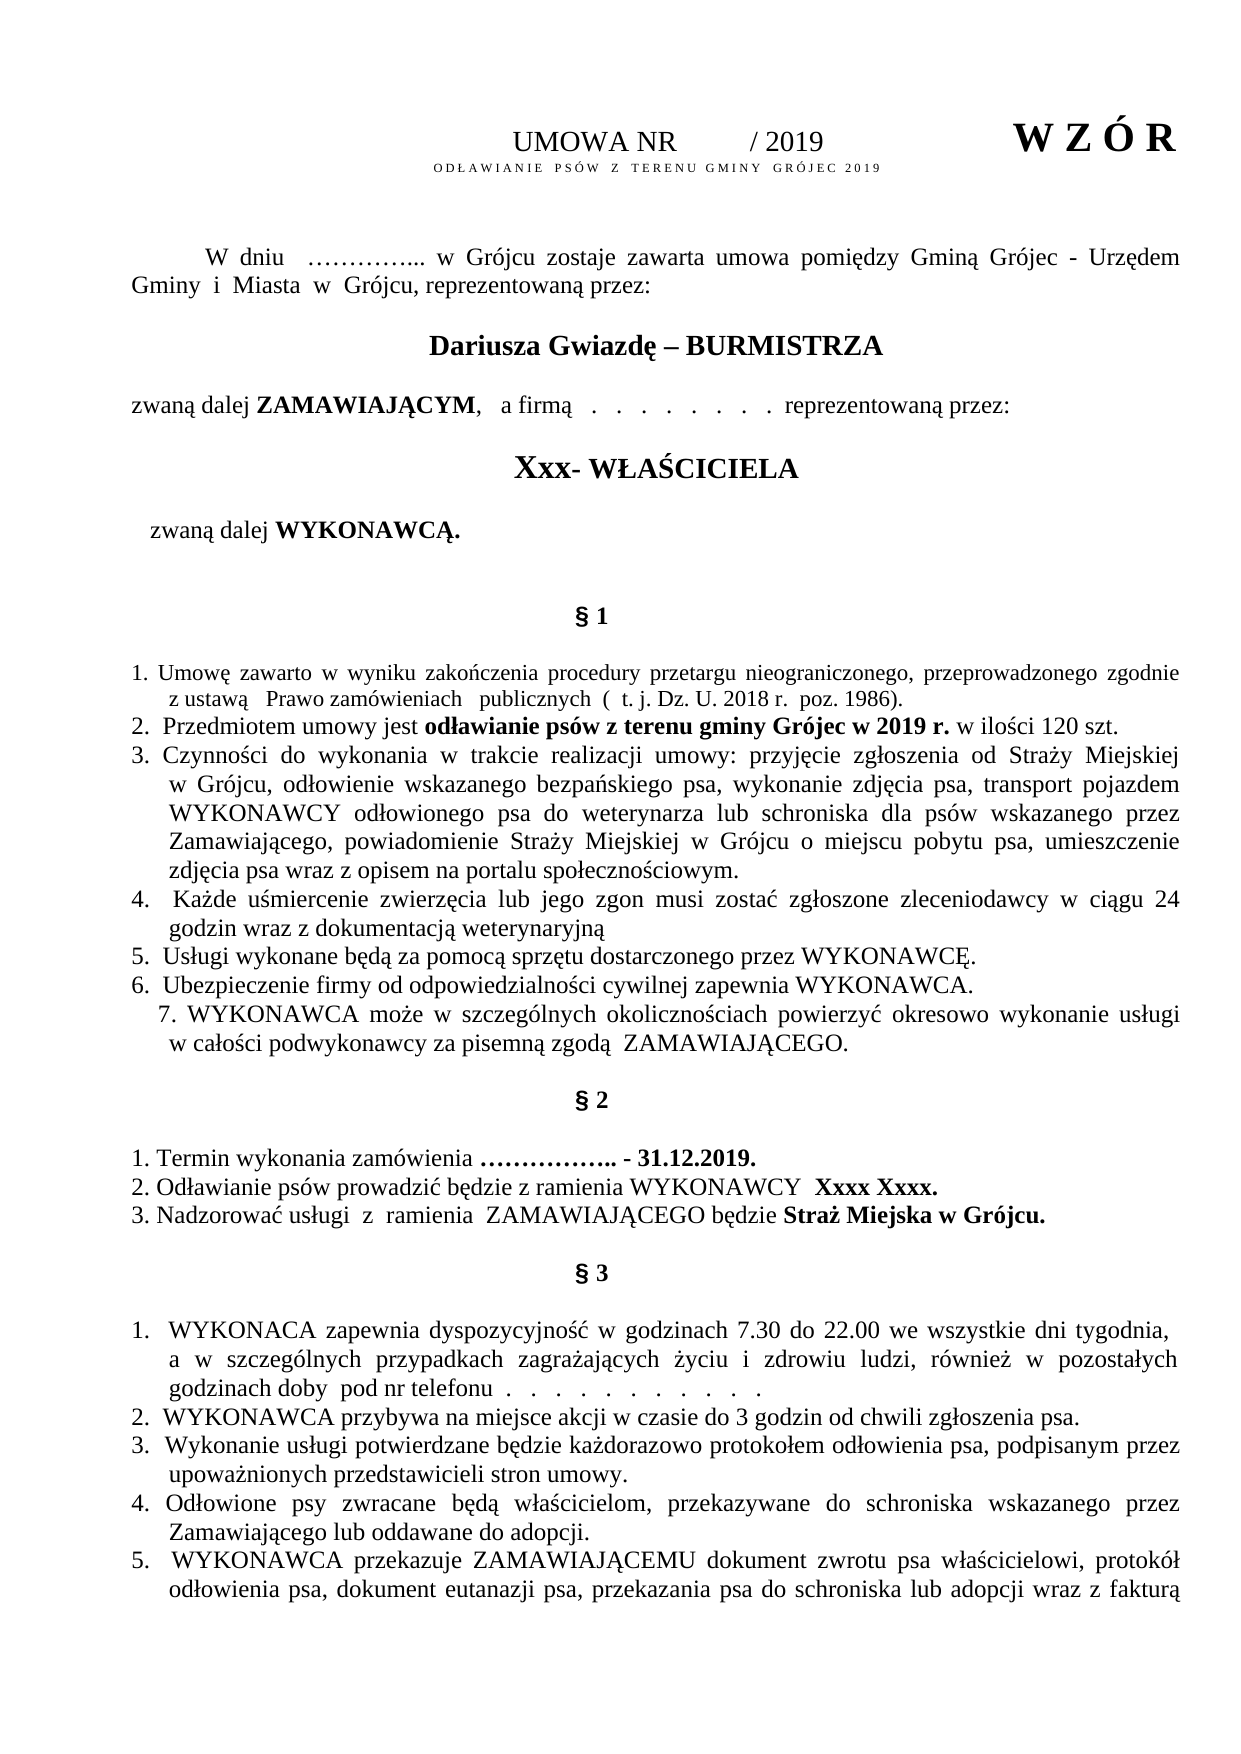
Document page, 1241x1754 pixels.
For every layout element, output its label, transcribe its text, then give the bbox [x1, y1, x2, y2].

text zwaną dalej ZAMAWIAJĄCYM, a firmą . . . . . . . . reprezentowaną przez: [131, 390, 1181, 419]
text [131, 1545, 1181, 1603]
text 3. Wykonanie usługi potwierdzane będzie każdorazowo protokołem odłowienia psa, podpisanym przez upoważnionych przedstawicieli stron umowy. [131, 1430, 1181, 1488]
text 3. Czynności do wykonania w trakcie realizacji umowy: przyjęcie zgłoszenia od Straży Miejskiej w Grójcu, odłowienie wskazanego bezpańskiego psa, wykonanie zdjęcia psa, transport pojazdem WYKONAWCY odłowionego psa do weterynarza lub schroniska dla psów wskazanego przez Zamawiającego, powiadomienie Straży Miejskiej w Grójcu o miejscu pobytu psa, umieszczenie zdjęcia psa wraz z opisem na portalu społecznościowym. [131, 740, 1181, 884]
text W dniu …………... w Grójcu zostaje zawarta umowa pomiędzy Gminą Grójec - Urzędem Gminy i Miasta w Grójcu, reprezentowaną przez: [131, 242, 1181, 299]
text § 3 [131, 1258, 1181, 1287]
text 6. Ubezpieczenie firmy od odpowiedzialności cywilnej zapewnia WYKONAWCA. [131, 970, 1181, 999]
text 1. Termin wykonania zamówienia …………….. - 31.12.2019. [131, 1143, 1181, 1172]
text 2. Przedmiotem umowy jest odławianie psów z terenu gminy Grójec w 2019 r. w ilości 120 szt. [131, 711, 1181, 740]
text Xxx- WŁAŚCICIELA [131, 448, 1181, 486]
text zwaną dalej WYKONAWCĄ. [131, 515, 1181, 544]
text § 1 [131, 601, 1181, 630]
text 4. Odłowione psy zwracane będą właścicielom, przekazywane do schroniska wskazanego przez Zamawiającego lub oddawane do adopcji. [131, 1488, 1181, 1545]
text 4. Każde uśmiercenie zwierzęcia lub jego zgon musi zostać zgłoszone zleceniodawcy w ciągu 24 godzin wraz z dokumentacją weterynaryjną [131, 884, 1181, 941]
text 2. Odławianie psów prowadzić będzie z ramienia WYKONAWCY Xxxx Xxxx. [131, 1172, 1181, 1200]
text § 2 [131, 1085, 1181, 1114]
text 2. WYKONAWCA przybywa na miejsce akcji w czasie do 3 godzin od chwili zgłoszenia psa. [131, 1402, 1181, 1430]
text UMOWA NR / 2019 W Z Ó R [131, 112, 1181, 160]
text 1. Umowę zawarto w wyniku zakończenia procedury przetargu nieograniczonego, przeprowadzonego zgodnie z ustawą Prawo zamówieniach publicznych ( t. j. Dz. U. 2018 r. poz. 1986). [131, 659, 1181, 711]
text 3. Nadzorować usługi z ramienia ZAMAWIAJĄCEGO będzie Straż Miejska w Grójcu. [131, 1200, 1181, 1229]
text 5. Usługi wykonane będą za pomocą sprzętu dostarczonego przez WYKONAWCĘ. [131, 941, 1181, 970]
text 1. WYKONACA zapewnia dyspozycyjność w godzinach 7.30 do 22.00 we wszystkie dni tygodnia, a w szczególnych przypadkach zagrażających życiu i zdrowiu ludzi, również w pozostałych godzinach doby pod nr telefonu . . . . . . . . . . . [131, 1315, 1179, 1402]
text Dariusza Gwiazdę – BURMISTRZA [131, 328, 1181, 362]
text 7. WYKONAWCA może w szczególnych okolicznościach powierzyć okresowo wykonanie usługi w całości podwykonawcy za pisemną zgodą ZAMAWIAJĄCEGO. [86, 999, 1181, 1056]
text O D Ł A W I A N I E P S Ó W Z T E R E N U G M I N Y G R Ó J E C 2 0 1 9 [131, 160, 1181, 175]
